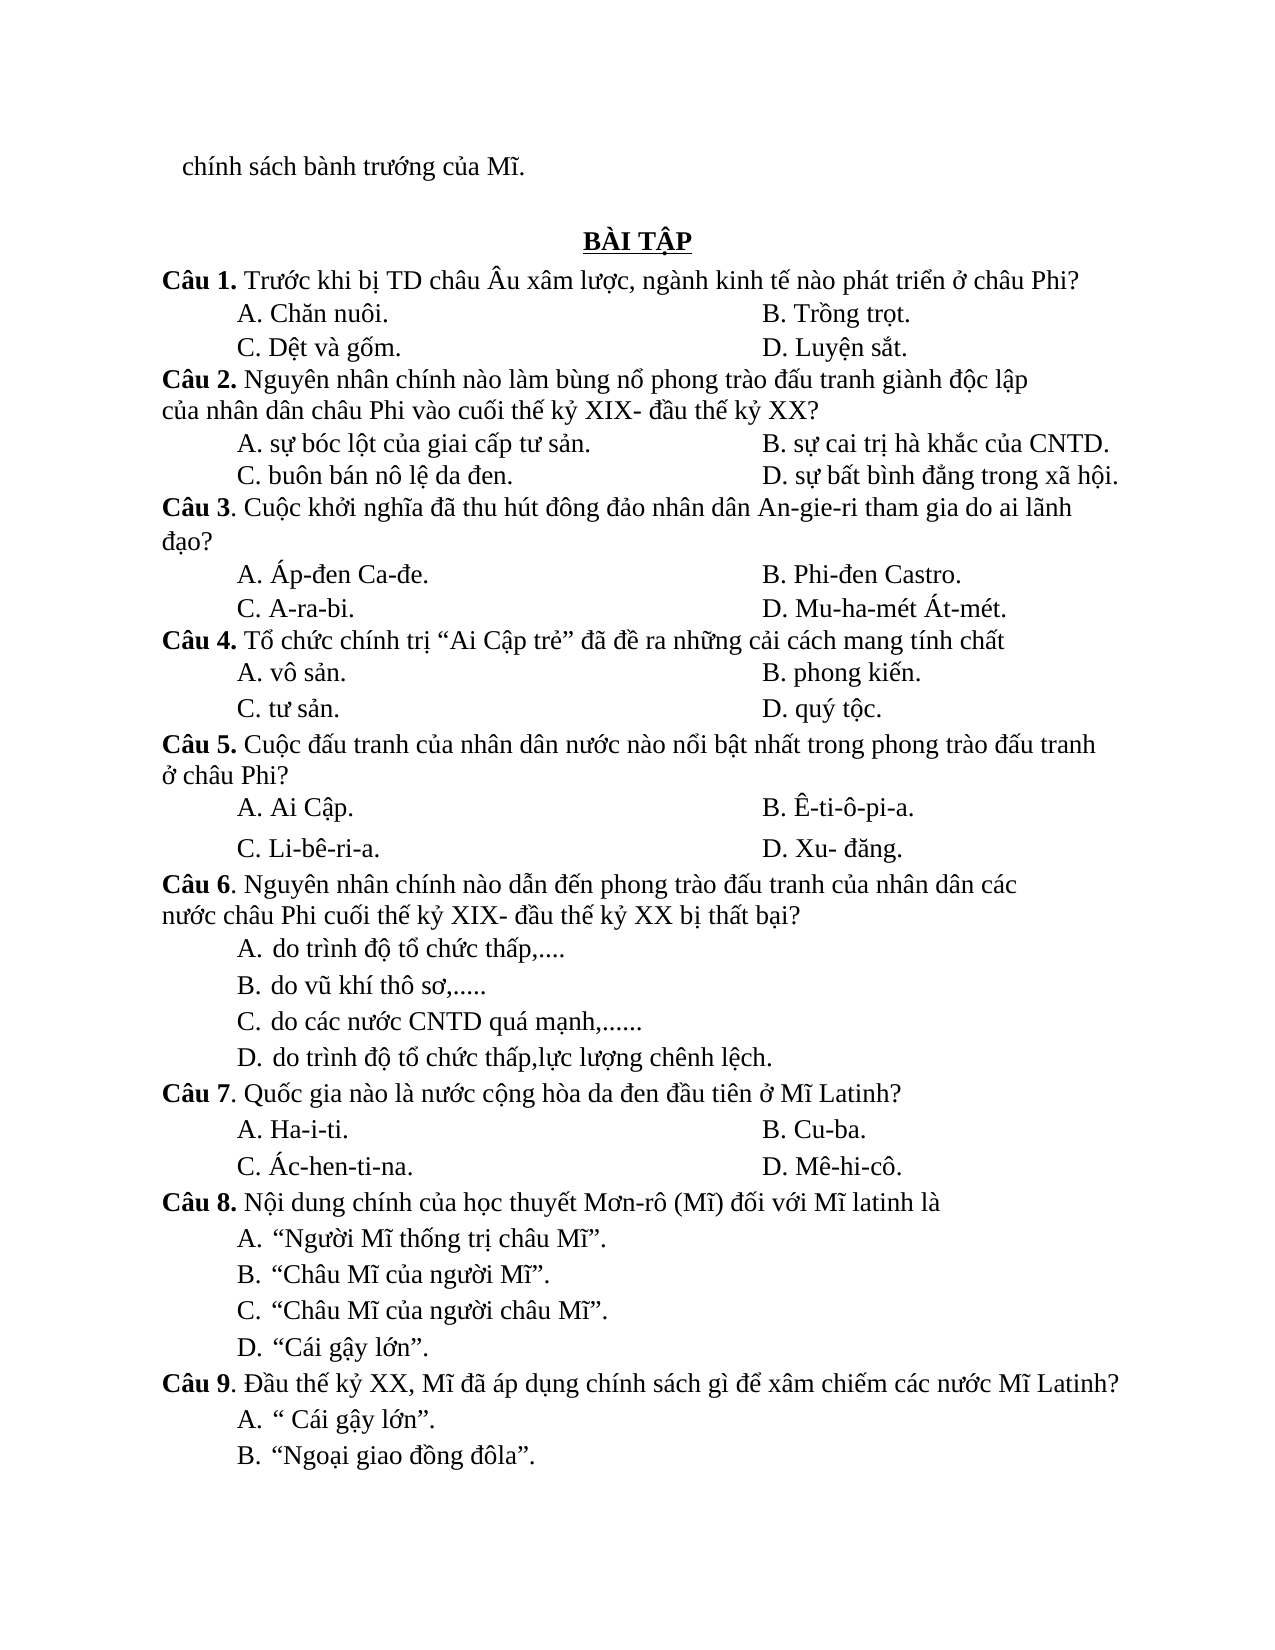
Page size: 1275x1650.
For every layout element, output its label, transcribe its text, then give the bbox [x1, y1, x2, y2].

text Câu 4. Tổ chức chính trị “Ai Cập trẻ” đã đề ra những cải cách mang tính chất [162, 624, 1125, 655]
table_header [161, 150, 1125, 194]
text A. Chăn nuôi. B. Trồng trọt. [237, 296, 1125, 329]
text Câu 1. Trước khi bị TD châu Âu xâm lược, ngành kinh tế nào phát triển ở châu Phi? [162, 263, 1125, 296]
text C. tư sản. D. quý tộc. [237, 692, 1125, 723]
text A. Ai Cập. B. Ê-ti-ô-pi-a. [237, 790, 1125, 824]
list “Cái gậy lớn”. [237, 1331, 1125, 1362]
text A. Áp-đen Ca-đe. B. Phi-đen Castro. [237, 557, 1125, 591]
text Câu 8. Nội dung chính của học thuyết Mơn-rô (Mĩ) đối với Mĩ latinh là [162, 1186, 1125, 1217]
text Câu 2. Nguyên nhân chính nào làm bùng nổ phong trào đấu tranh giành độc lập của nhân dân châu Phi vào cuối thế kỷ XIX- đầu thế kỷ XX? [162, 363, 1059, 425]
list “Ngoại giao đồng đôla”. [237, 1439, 1125, 1470]
text A. sự bóc lột của giai cấp tư sản. B. sự cai trị hà khắc của CNTD. [237, 425, 1125, 459]
list do trình độ tổ chức thấp,lực lượng chênh lệch. [237, 1041, 1125, 1072]
text C. Ác-hen-ti-na. D. Mê-hi-cô. [237, 1150, 1125, 1181]
list “ Cái gậy lớn”. [237, 1403, 1125, 1434]
text Câu 6. Nguyên nhân chính nào dẫn đến phong trào đấu tranh của nhân dân các nước châu Phi cuối thế kỷ XIX- đầu thế kỷ XX bị thất bại? [162, 868, 1073, 930]
list “Châu Mĩ của người châu Mĩ”. [237, 1294, 1125, 1326]
text C. A-ra-bi. D. Mu-ha-mét Át-mét. [237, 591, 1125, 624]
text Câu 3. Cuộc khởi nghĩa đã thu hút đông đảo nhân dân An-gie-ri tham gia do ai lãnh đạo? [162, 490, 1125, 557]
text C. Dệt và gốm. D. Luyện sắt. [237, 329, 1125, 363]
list “Người Mĩ thống trị châu Mĩ”. [237, 1222, 1125, 1253]
text C. buôn bán nô lệ da đen. D. sự bất bình đẳng trong xã hội. [237, 459, 1125, 490]
text A. Ha-i-ti. B. Cu-ba. [237, 1114, 1125, 1145]
text C. Li-bê-ri-a. D. Xu- đăng. [237, 832, 1125, 863]
list do vũ khí thô sơ,..... [237, 969, 1125, 1000]
text A. vô sản. B. phong kiến. [237, 656, 1125, 687]
list do trình độ tổ chức thấp,.... [237, 930, 1125, 964]
text BÀI TẬP [150, 225, 1125, 257]
text Câu 7. Quốc gia nào là nước cộng hòa da đen đầu tiên ở Mĩ Latinh? [162, 1077, 1125, 1108]
list do các nước CNTD quá mạnh,...... [237, 1005, 1125, 1036]
text Câu 5. Cuộc đấu tranh của nhân dân nước nào nổi bật nhất trong phong trào đấu tranh ở châu Phi? [162, 728, 1112, 790]
text Câu 9. Đầu thế kỷ XX, Mĩ đã áp dụng chính sách gì để xâm chiếm các nước Mĩ Latinh? [162, 1367, 1125, 1398]
list “Châu Mĩ của người Mĩ”. [237, 1258, 1125, 1289]
